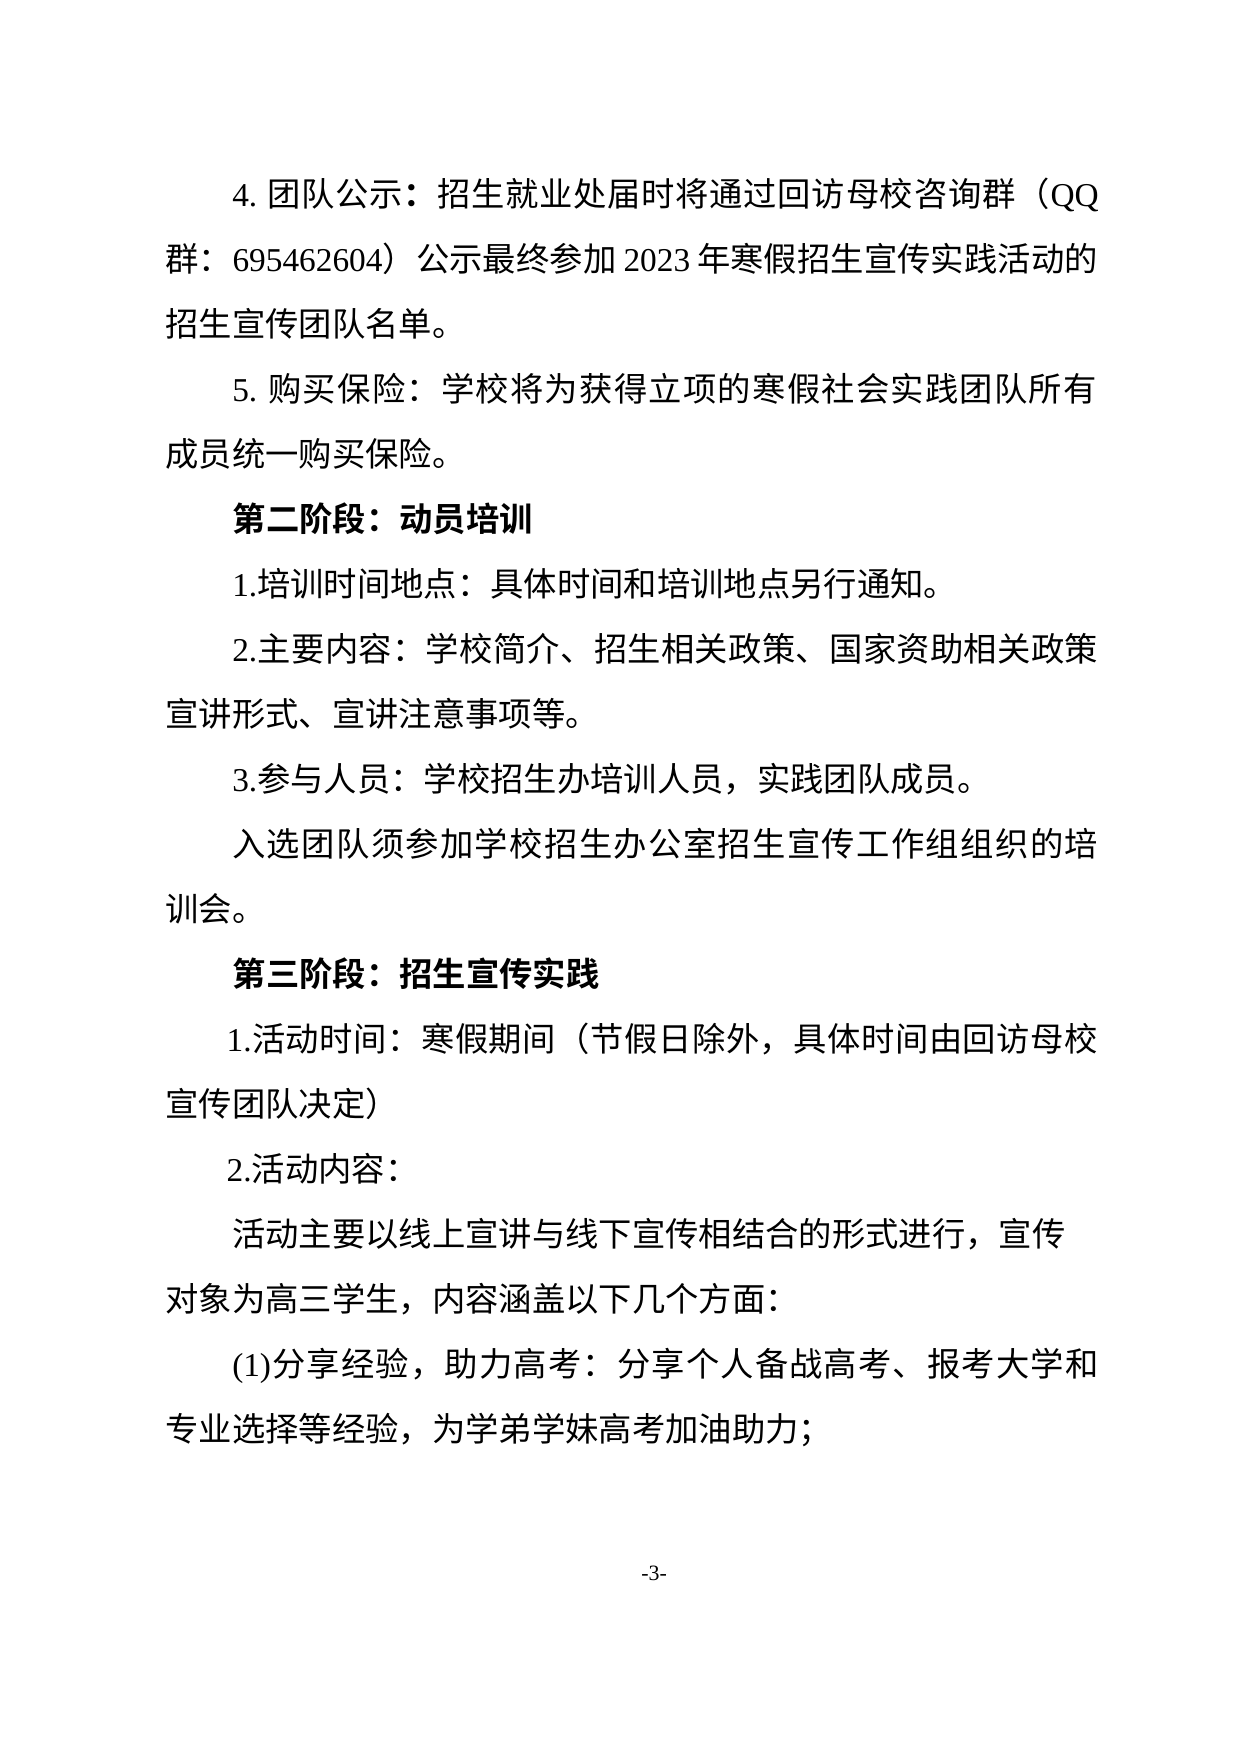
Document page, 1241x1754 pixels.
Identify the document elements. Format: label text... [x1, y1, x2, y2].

text 第三阶段：招生宣传实践 [165, 939, 1098, 1004]
text 入选团队须参加学校招生办公室招生宣传工作组组织的培训会。 [165, 809, 1098, 939]
text 活动主要以线上宣讲与线下宣传相结合的形式进行，宣传对象为高三学生，内容涵盖以下几个方面： [165, 1199, 1098, 1329]
text 2.主要内容：学校简介、招生相关政策、国家资助相关政策、宣讲形式、宣讲注意事项等。 [165, 614, 1098, 744]
text 3.参与人员：学校招生办培训人员，实践团队成员。 [165, 744, 1098, 809]
text (1)分享经验，助力高考：分享个人备战高考、报考大学和专业选择等经验，为学弟学妹高考加油助力； [165, 1329, 1098, 1459]
text 第二阶段：动员培训 [165, 484, 1098, 549]
text 4. 团队公示：招生就业处届时将通过回访母校咨询群（QQ群：695462604）公示最终参加2023年寒假招生宣传实践活动的招生宣传团队名单。 [165, 159, 1098, 354]
text 1.活动时间：寒假期间（节假日除外，具体时间由回访母校宣传团队决定） [165, 1004, 1098, 1134]
text 5. 购买保险：学校将为获得立项的寒假社会实践团队所有成员统一购买保险。 [165, 354, 1098, 484]
text 1.培训时间地点：具体时间和培训地点另行通知。 [165, 549, 1098, 614]
text 2.活动内容： [165, 1134, 1098, 1199]
